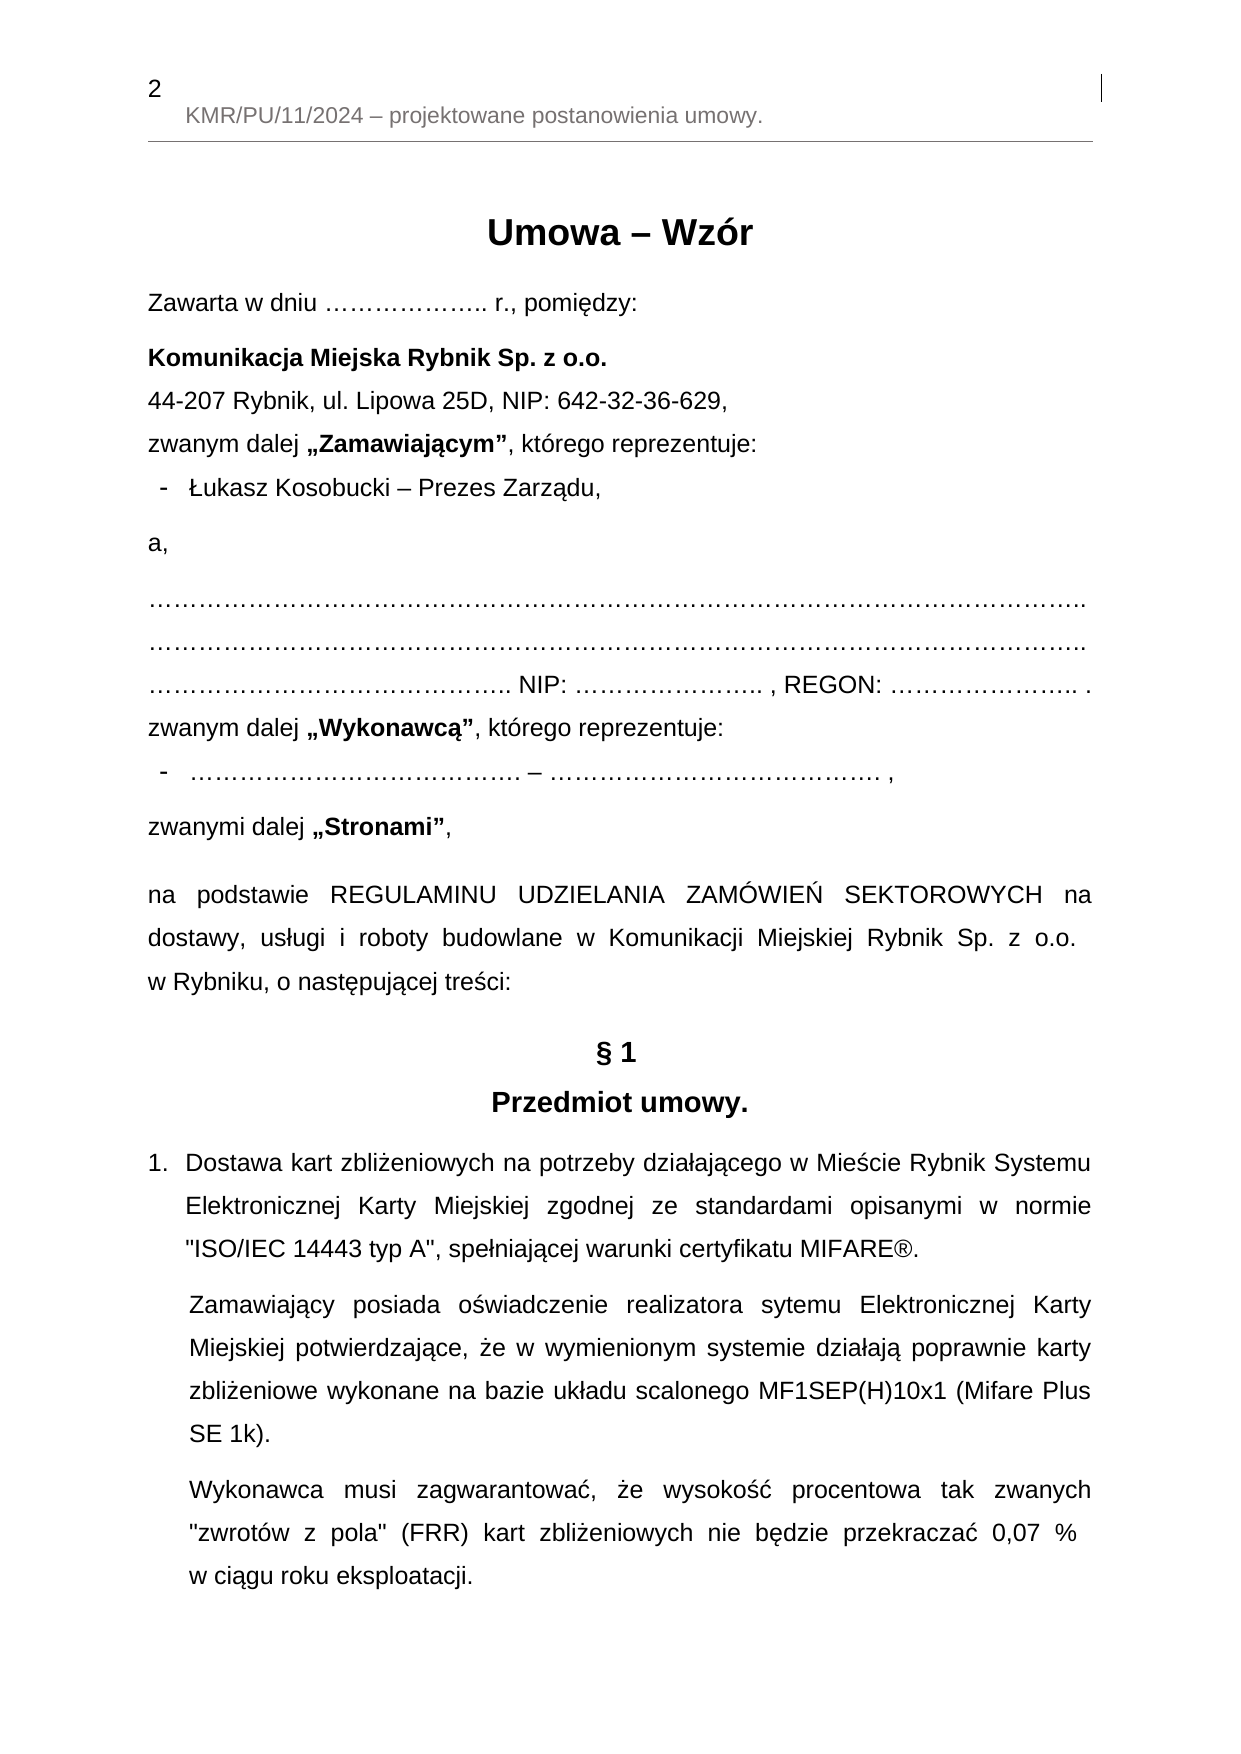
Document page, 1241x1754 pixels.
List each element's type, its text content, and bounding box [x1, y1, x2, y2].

list Dostawa kart zbliżeniowych na potrzeby działającego w Mieście Rybnik Systemu Elektronicznej Karty Miejskiej zgodnej ze standardami opisanymi w normie "ISO/IEC 14443 typ A", spełniającej warunki certyfikatu MIFARE®. [148, 1148, 1093, 1263]
text zwanym dalej „Zamawiającym”, którego reprezentuje: [148, 429, 1093, 458]
text ………………………………………………………………………………………………….. [148, 627, 1093, 656]
text Zawarta w dniu ……………….. r., pomiędzy: [148, 288, 1093, 316]
subtitle Umowa – Wzór [148, 210, 1093, 253]
text zwanym dalej „Wykonawcą”, którego reprezentuje: [148, 713, 1093, 742]
text zwanymi dalej „Stronami”, [148, 812, 1093, 841]
text Zamawiający posiada oświadczenie realizatora sytemu Elektronicznej Karty Miejskiej potwierdzające, że w wymienionym systemie działają poprawnie karty zbliżeniowe wykonane na bazie układu scalonego MF1SEP(H)10x1 (Mifare Plus SE 1k). [189, 1290, 1093, 1448]
text ………………………………………………………………………………………………….. [148, 584, 1093, 613]
text na podstawie REGULAMINU UDZIELANIA ZAMÓWIEŃ SEKTOROWYCH na dostawy, usługi i roboty budowlane w Komunikacji Miejskiej Rybnik Sp. z o.o. w Rybniku, o następującej treści: [148, 880, 1093, 995]
subtitle Przedmiot umowy. [148, 1035, 1093, 1118]
list …………………………………. – …………………………………. , [159, 756, 1093, 785]
list Łukasz Kosobucki – Prezes Zarządu, [159, 473, 1093, 501]
text Komunikacja Miejska Rybnik Sp. z o.o. [148, 343, 1093, 372]
text 44-207 Rybnik, ul. Lipowa 25D, NIP: 642-32-36-629, [148, 386, 1093, 415]
text Wykonawca musi zagwarantować, że wysokość procentowa tak zwanych "zwrotów z pola" (FRR) kart zbliżeniowych nie będzie przekraczać 0,07 % w ciągu roku eksploatacji. [189, 1475, 1093, 1590]
text a, [148, 528, 1093, 557]
text …………………………………….. NIP: ………………….. , REGON: ………………….. . [148, 670, 1093, 699]
